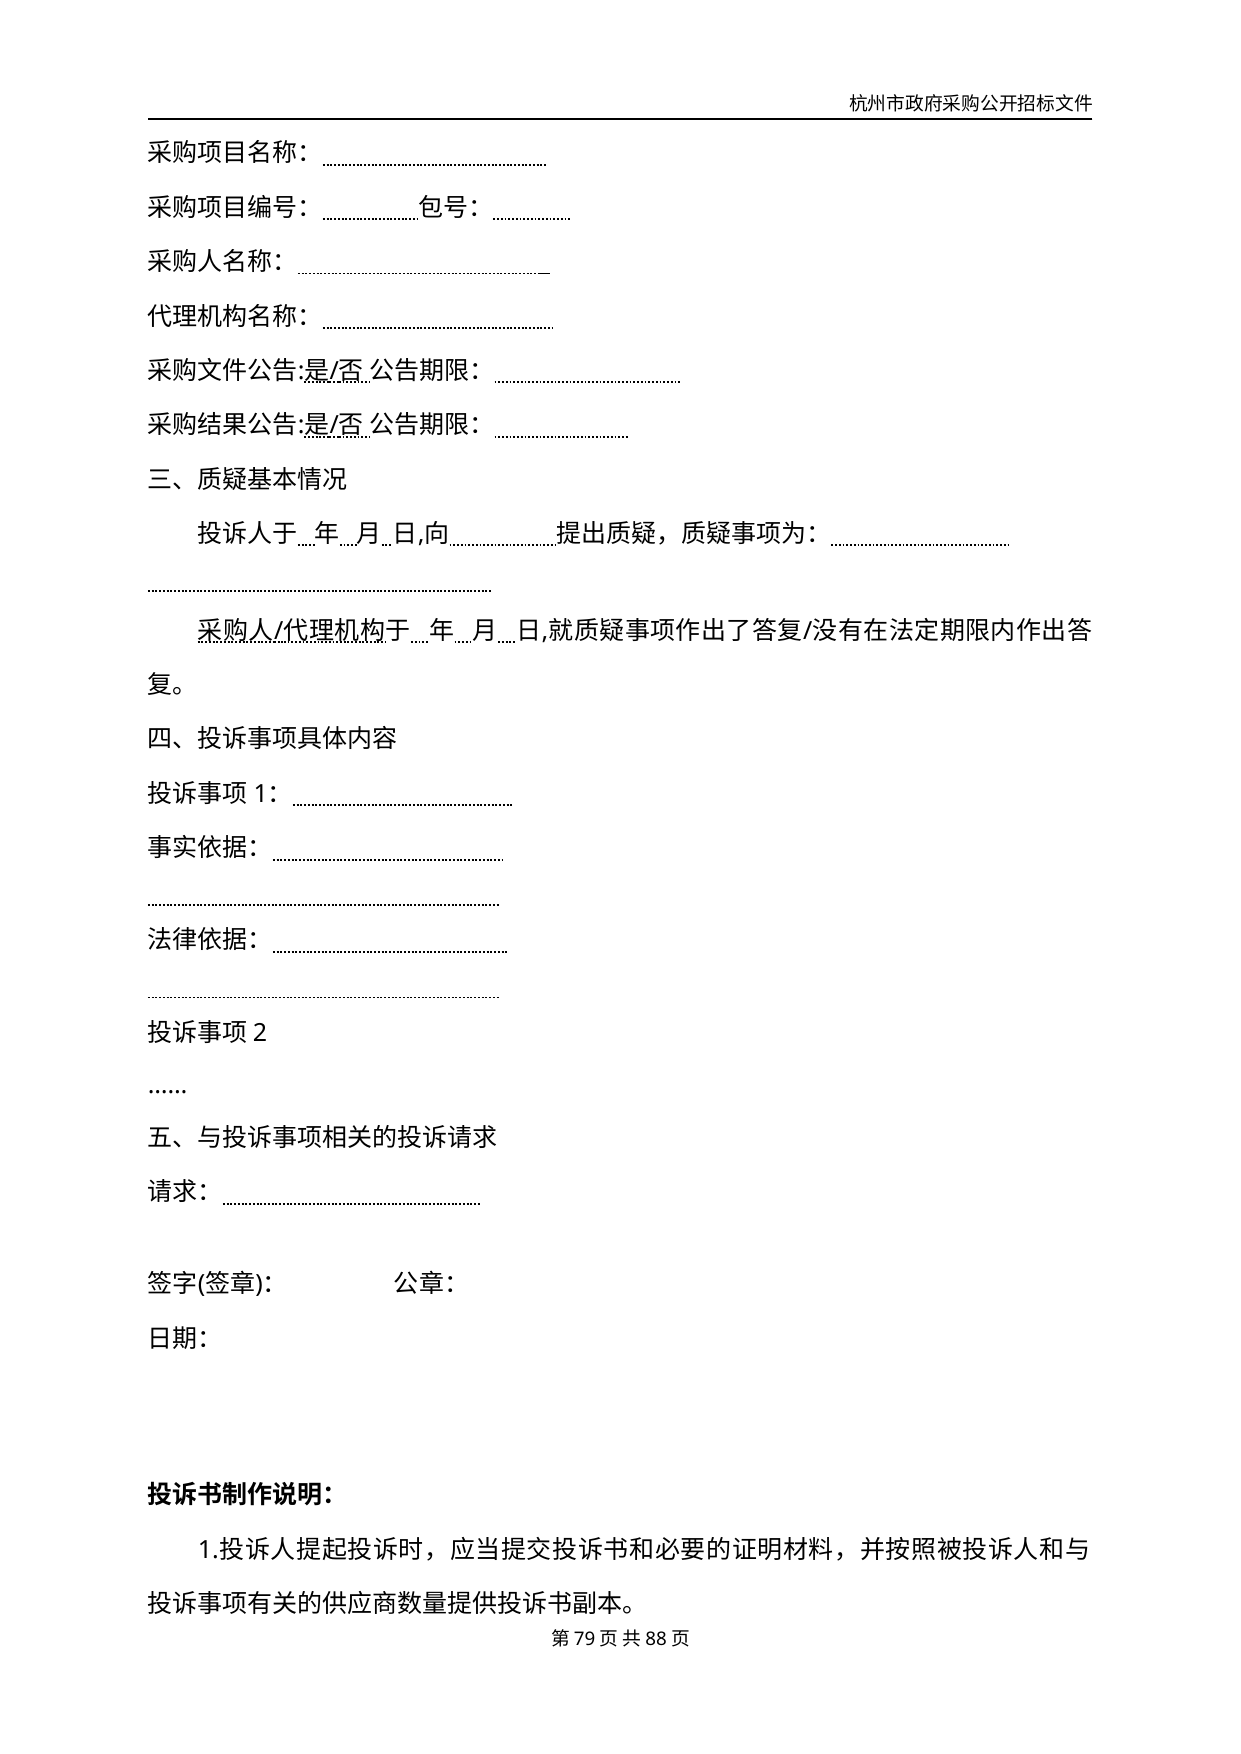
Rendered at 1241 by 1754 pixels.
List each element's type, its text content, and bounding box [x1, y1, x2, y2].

text 事实依据： [148, 828, 1092, 864]
text 1.投诉人提起投诉时，应当提交投诉书和必要的证明材料，并按照被投诉人和与投诉事项有关的供应商数量提供投诉书副本。 [148, 1529, 1092, 1620]
text 法律依据： [148, 920, 1092, 956]
text 采购文件公告:是/否 公告期限： [148, 350, 1092, 387]
text 采购人名称： [148, 242, 1092, 278]
text …… [148, 1066, 1092, 1100]
text 投诉事项 1： [148, 773, 1092, 809]
text 签字(签章)： 公章： [148, 1264, 1092, 1300]
text 五、与投诉事项相关的投诉请求 [148, 1117, 1092, 1154]
text 三、质疑基本情况 [148, 459, 1092, 495]
text 投诉人于 年 月 日,向 提出质疑，质疑事项为： [148, 513, 1092, 550]
text 投诉书制作说明： [148, 1475, 1092, 1511]
text 日期： [148, 1318, 1092, 1354]
text 四、投诉事项具体内容 [148, 719, 1092, 755]
text 请求： [148, 1172, 1092, 1208]
text 采购结果公告:是/否 公告期限： [148, 405, 1092, 441]
text 代理机构名称： [148, 296, 1092, 332]
text 采购人/代理机构于 年 月 日,就质疑事项作出了答复/没有在法定期限内作出答复。 [148, 610, 1092, 701]
text 投诉事项2 [148, 1012, 1092, 1048]
text 采购项目编号： 包号： [148, 187, 1092, 223]
text 采购项目名称： [148, 133, 1092, 169]
